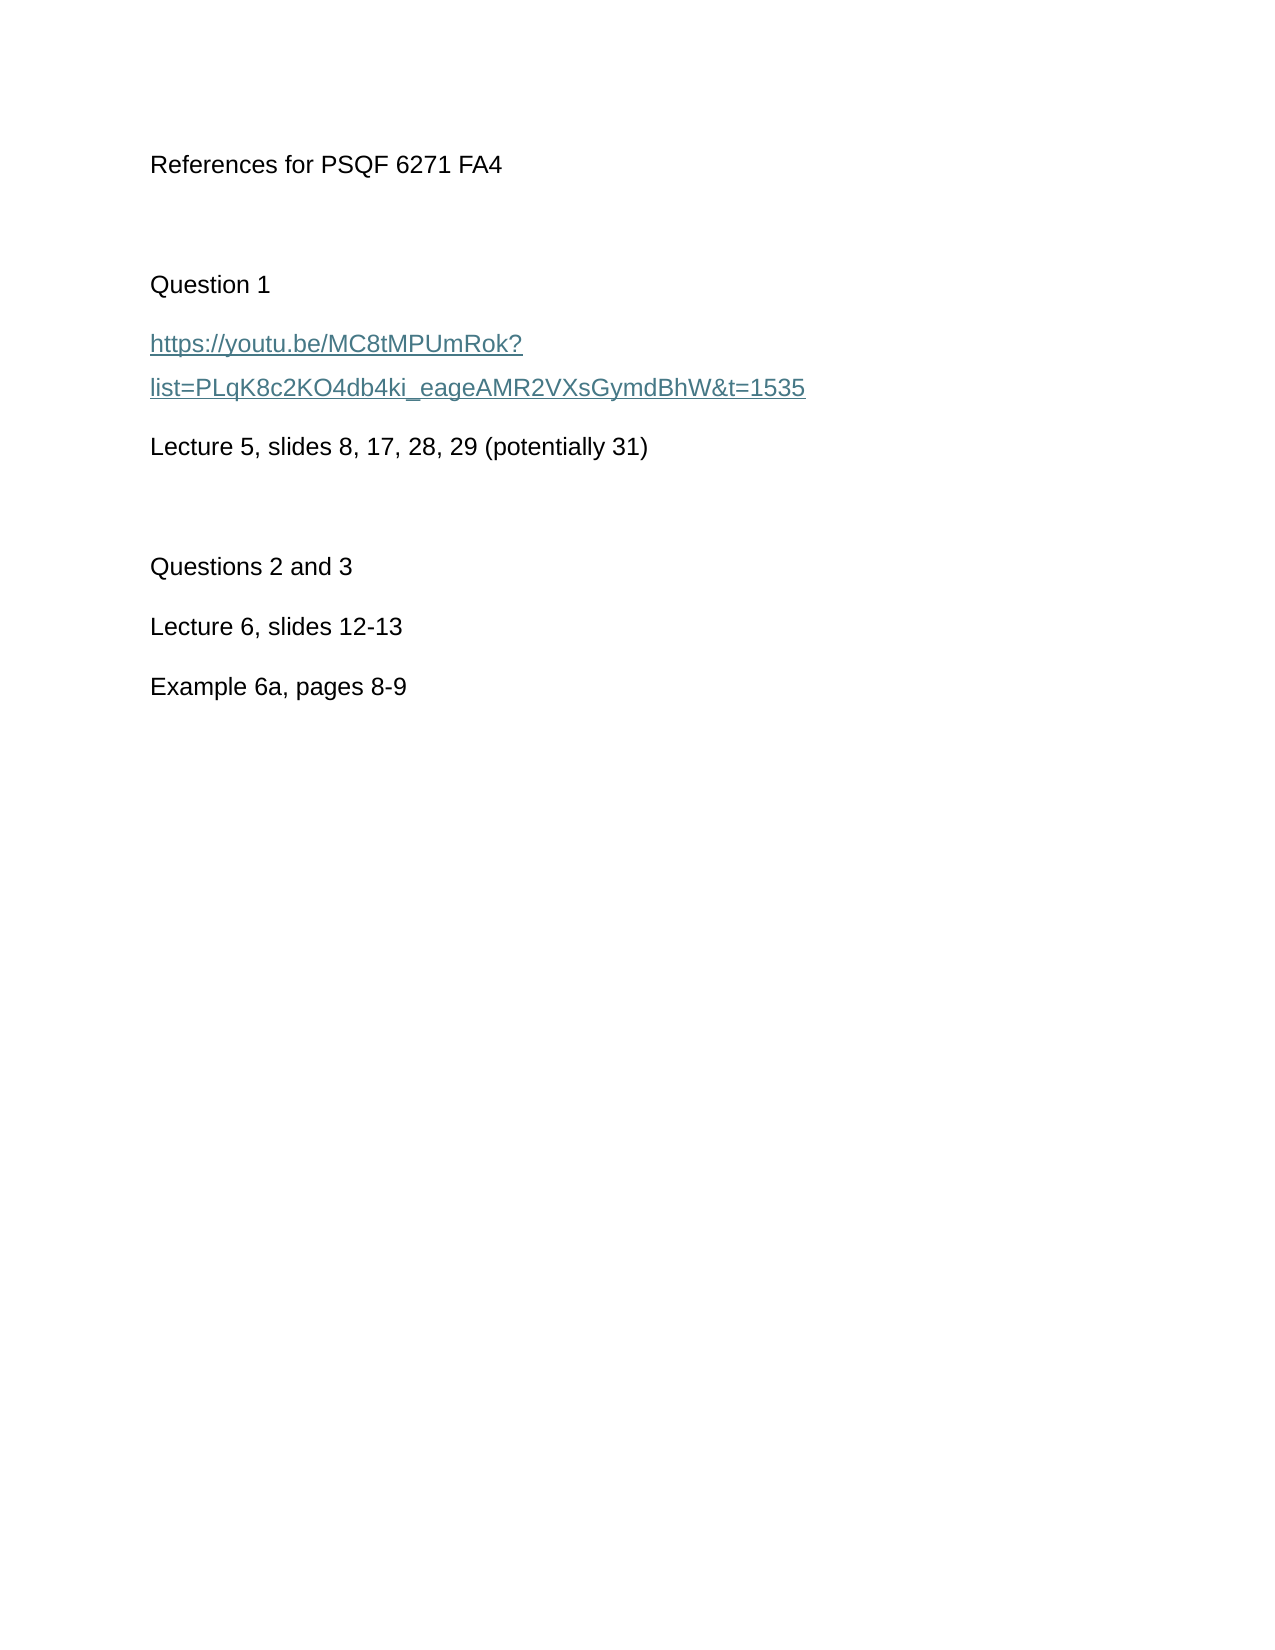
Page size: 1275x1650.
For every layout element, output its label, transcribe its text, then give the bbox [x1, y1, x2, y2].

text https://youtu.be/MC8tMPUmRok?list=PLqK8c2KO4db4ki_eageAMR2VXsGymdBhW&t=1535 [150, 329, 1125, 401]
text Lecture 5, slides 8, 17, 28, 29 (potentially 31) [150, 432, 1125, 461]
text Lecture 6, slides 12-13 [150, 612, 1125, 640]
text Question 1 [150, 269, 1125, 298]
text References for PSQF 6271 FA4 [150, 150, 1125, 179]
text Example 6a, pages 8-9 [150, 671, 1125, 700]
text Questions 2 and 3 [150, 552, 1125, 581]
